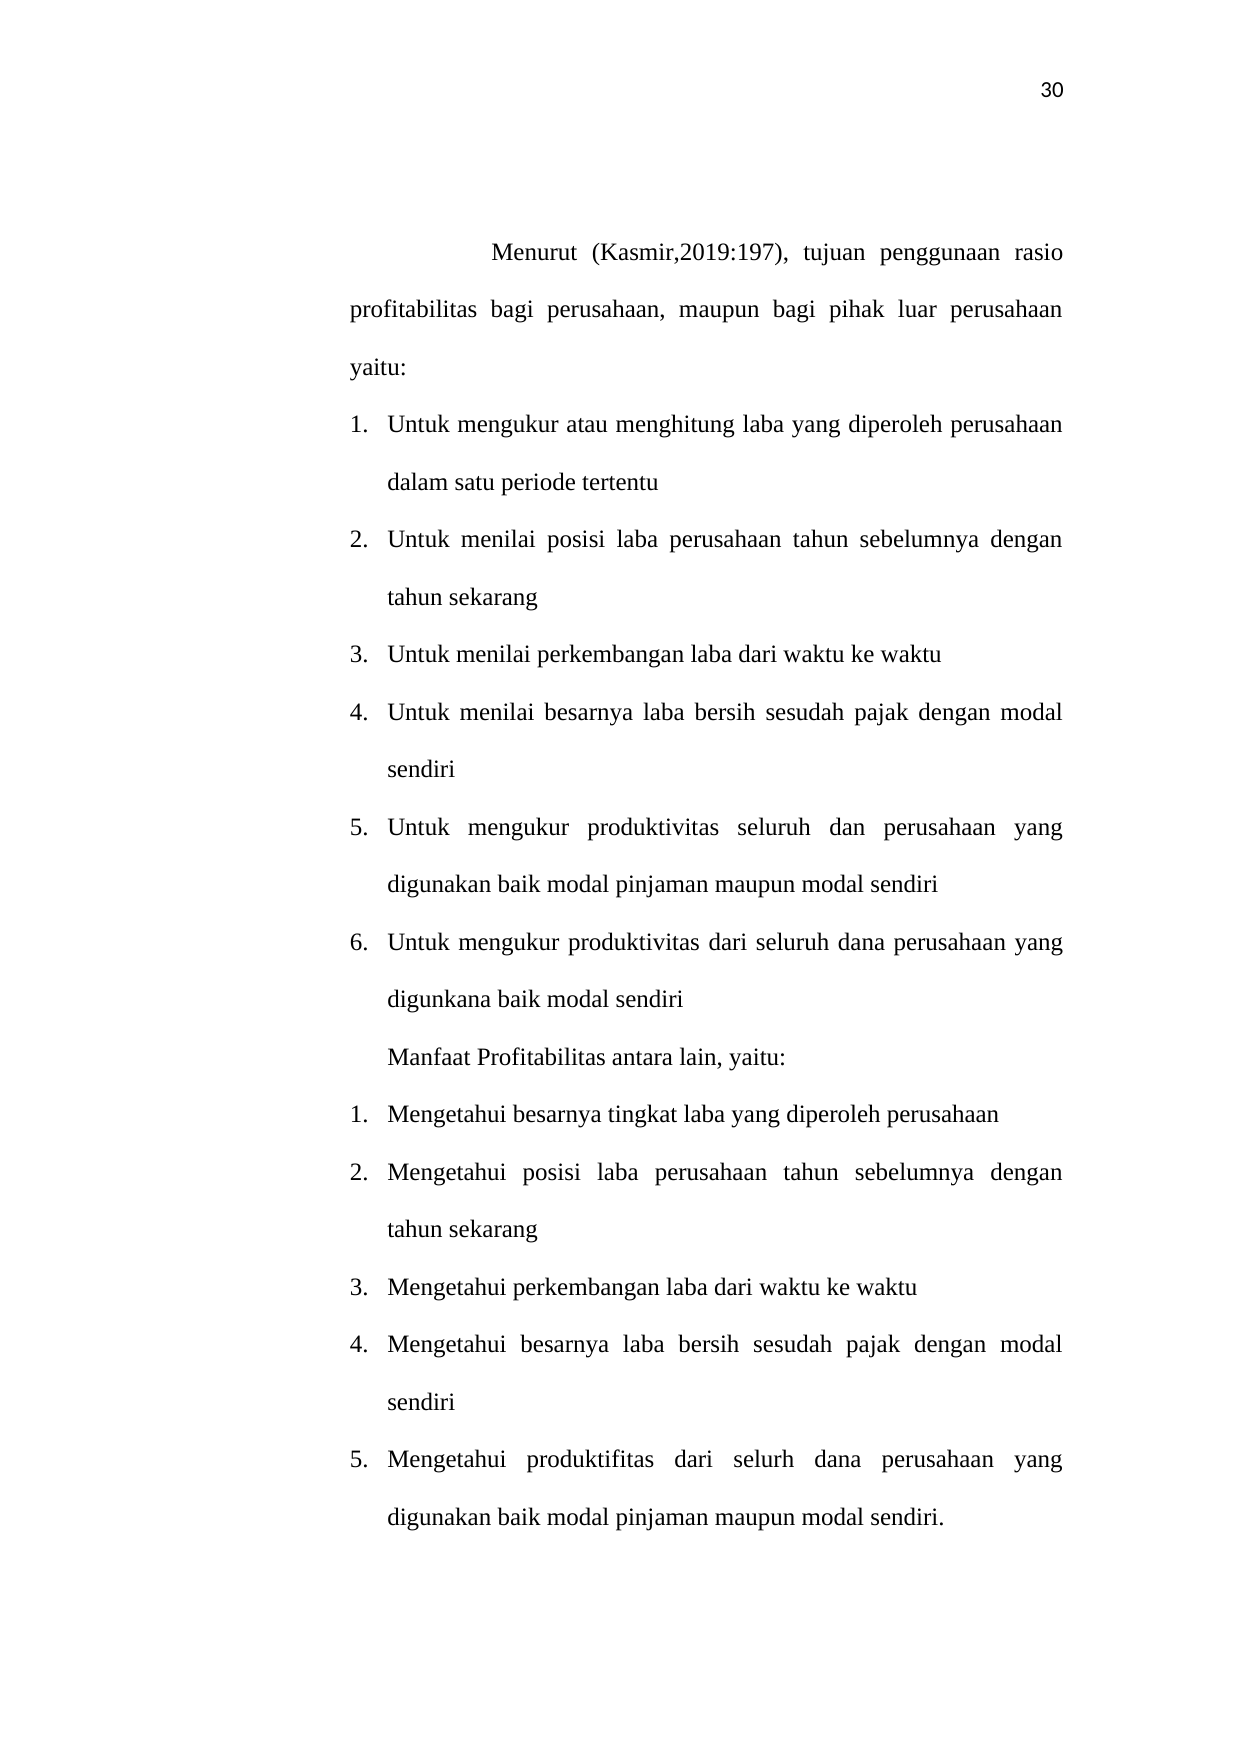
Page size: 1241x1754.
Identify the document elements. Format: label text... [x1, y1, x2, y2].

list Untuk menilai perkembangan laba dari waktu ke waktu [349, 639, 1063, 668]
list Untuk mengukur produktivitas seluruh dan perusahaan yang digunakan baik modal pinjaman maupun modal sendiri [349, 812, 1063, 898]
list Mengetahui besarnya tingkat laba yang diperoleh perusahaan [349, 1099, 1063, 1128]
list Untuk menilai besarnya laba bersih sesudah pajak dengan modal sendiri [349, 697, 1063, 783]
list Menurut (Kasmir,2019:197), tujuan penggunaan rasio profitabilitas bagi perusahaan, maupun bagi pihak luar perusahaan yaitu: [349, 237, 1063, 381]
list Manfaat Profitabilitas antara lain, yaitu: [387, 1042, 1063, 1071]
list Untuk menilai posisi laba perusahaan tahun sebelumnya dengan tahun sekarang [349, 524, 1063, 611]
list Untuk mengukur produktivitas dari seluruh dana perusahaan yang digunkana baik modal sendiri [349, 927, 1063, 1013]
list Untuk mengukur atau menghitung laba yang diperoleh perusahaan dalam satu periode tertentu [349, 409, 1063, 496]
list Mengetahui produktifitas dari selurh dana perusahaan yang digunakan baik modal pinjaman maupun modal sendiri. [349, 1444, 1063, 1531]
list Mengetahui posisi laba perusahaan tahun sebelumnya dengan tahun sekarang [349, 1157, 1063, 1243]
list Mengetahui perkembangan laba dari waktu ke waktu [349, 1272, 1063, 1301]
list Mengetahui besarnya laba bersih sesudah pajak dengan modal sendiri [349, 1329, 1063, 1416]
